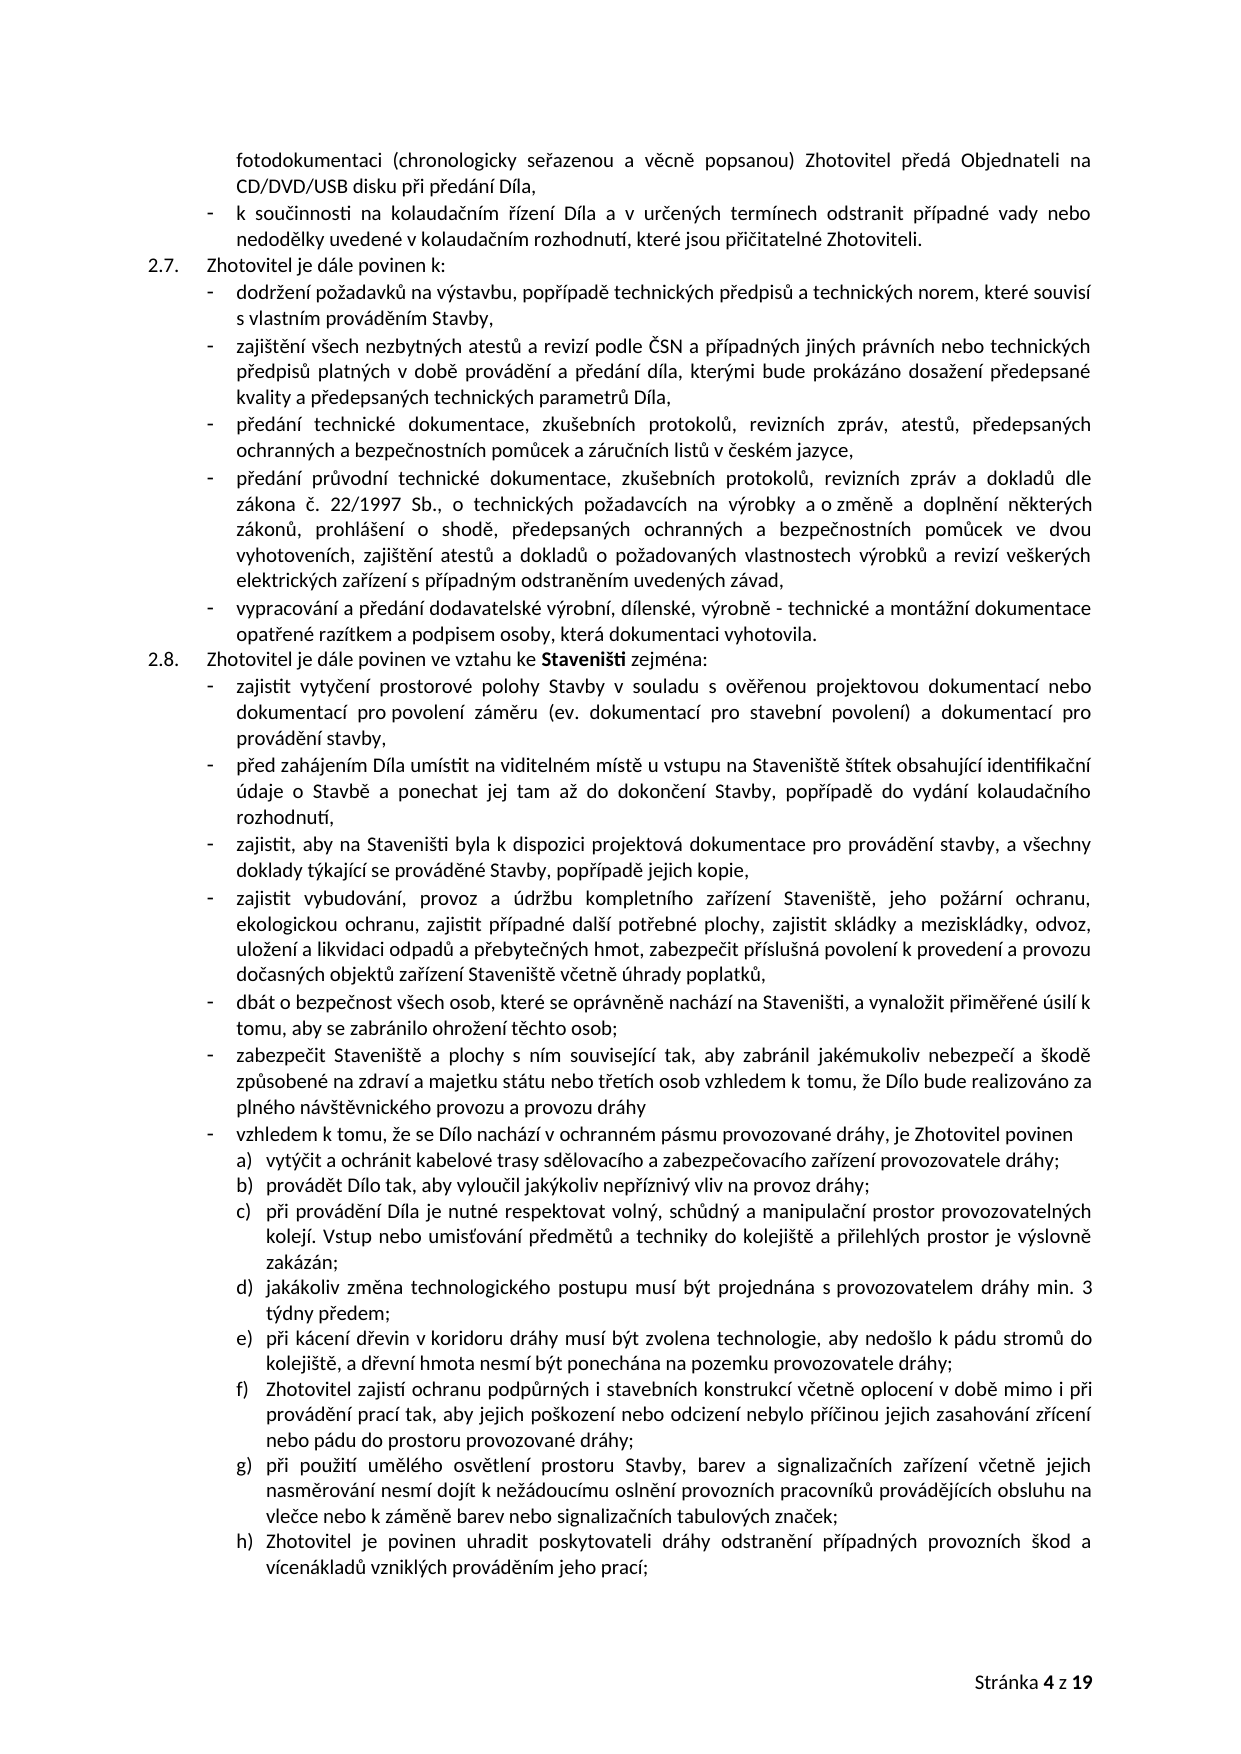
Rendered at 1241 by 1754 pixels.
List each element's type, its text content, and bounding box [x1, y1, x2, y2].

list dodržení požadavků na výstavbu, popřípadě technických předpisů a technických norem, které souvisí s vlastním prováděním Stavby, [207, 277, 1093, 331]
list Zhotovitel je povinen uhradit poskytovateli dráhy odstranění případných provozních škod a vícenákladů vzniklých prováděním jeho prací; [236, 1528, 1093, 1579]
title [207, 148, 1093, 198]
list zajistit vytyčení prostorové polohy Stavby v souladu s ověřenou projektovou dokumentací nebo dokumentací pro povolení záměru (ev. dokumentací pro stavební povolení) a dokumentací pro provádění stavby, [207, 672, 1093, 750]
title Zhotovitel je dále povinen k: [148, 252, 1093, 277]
list před zahájením Díla umístit na viditelném místě u vstupu na Staveniště štítek obsahující identifikační údaje o Stavbě a ponechat jej tam až do dokončení Stavby, popřípadě do vydání kolaudačního rozhodnutí, [207, 750, 1093, 829]
list při provádění Díla je nutné respektovat volný, schůdný a manipulační prostor provozovatelných kolejí. Vstup nebo umisťování předmětů a techniky do kolejiště a přilehlých prostor je výslovně zakázán; [236, 1198, 1093, 1274]
list zajistit, aby na Staveništi byla k dispozici projektová dokumentace pro provádění stavby, a všechny doklady týkající se prováděné Stavby, popřípadě jejich kopie, [207, 829, 1093, 883]
list Zhotovitel je dále povinen ve vztahu ke Staveništi zejména: [148, 646, 1093, 672]
list vypracování a předání dodavatelské výrobní, dílenské, výrobně - technické a montážní dokumentace opatřené razítkem a podpisem osoby, která dokumentaci vyhotovila. [207, 593, 1093, 646]
list vzhledem k tomu, že se Dílo nachází v ochranném pásmu provozované dráhy, je Zhotovitel povinen [207, 1119, 1093, 1147]
title k součinnosti na kolaudačním řízení Díla a v určených termínech odstranit případné vady nebo nedodělky uvedené v kolaudačním rozhodnutí, které jsou přičitatelné Zhotoviteli. [207, 198, 1093, 252]
list dbát o bezpečnost všech osob, které se oprávněně nachází na Staveništi, a vynaložit přiměřené úsilí k tomu, aby se zabránilo ohrožení těchto osob; [207, 987, 1093, 1040]
list jakákoliv změna technologického postupu musí být projednána s provozovatelem dráhy min. 3 týdny předem; [236, 1274, 1093, 1325]
list při kácení dřevin v koridoru dráhy musí být zvolena technologie, aby nedošlo k pádu stromů do kolejiště, a dřevní hmota nesmí být ponechána na pozemku provozovatele dráhy; [236, 1325, 1093, 1376]
list předání průvodní technické dokumentace, zkušebních protokolů, revizních zpráv a dokladů dle zákona č. 22/1997 Sb., o technických požadavcích na výrobky a o změně a doplnění některých zákonů, prohlášení o shodě, předepsaných ochranných a bezpečnostních pomůcek ve dvou vyhotoveních, zajištění atestů a dokladů o požadovaných vlastnostech výrobků a revizí veškerých elektrických zařízení s případným odstraněním uvedených závad, [207, 463, 1093, 593]
list provádět Dílo tak, aby vyloučil jakýkoliv nepříznivý vliv na provoz dráhy; [236, 1173, 1093, 1198]
list vytýčit a ochránit kabelové trasy sdělovacího a zabezpečovacího zařízení provozovatele dráhy; [236, 1147, 1093, 1173]
list při použití umělého osvětlení prostoru Stavby, barev a signalizačních zařízení včetně jejich nasměrování nesmí dojít k nežádoucímu oslnění provozních pracovníků provádějících obsluhu na vlečce nebo k záměně barev nebo signalizačních tabulových značek; [236, 1452, 1093, 1528]
list Zhotovitel zajistí ochranu podpůrných i stavebních konstrukcí včetně oplocení v době mimo i při provádění prací tak, aby jejich poškození nebo odcizení nebylo příčinou jejich zasahování zřícení nebo pádu do prostoru provozované dráhy; [236, 1376, 1093, 1452]
list zajištění všech nezbytných atestů a revizí podle ČSN a případných jiných právních nebo technických předpisů platných v době provádění a předání díla, kterými bude prokázáno dosažení předepsané kvality a předepsaných technických parametrů Díla, [207, 331, 1093, 409]
list zajistit vybudování, provoz a údržbu kompletního zařízení Staveniště, jeho požární ochranu, ekologickou ochranu, zajistit případné další potřebné plochy, zajistit skládky a meziskládky, odvoz, uložení a likvidaci odpadů a přebytečných hmot, zabezpečit příslušná povolení k provedení a provozu dočasných objektů zařízení Staveniště včetně úhrady poplatků, [207, 883, 1093, 987]
list zabezpečit Staveniště a plochy s ním související tak, aby zabránil jakémukoliv nebezpečí a škodě způsobené na zdraví a majetku státu nebo třetích osob vzhledem k tomu, že Dílo bude realizováno za plného návštěvnického provozu a provozu dráhy [207, 1040, 1093, 1119]
list předání technické dokumentace, zkušebních protokolů, revizních zpráv, atestů, předepsaných ochranných a bezpečnostních pomůcek a záručních listů v českém jazyce, [207, 409, 1093, 463]
